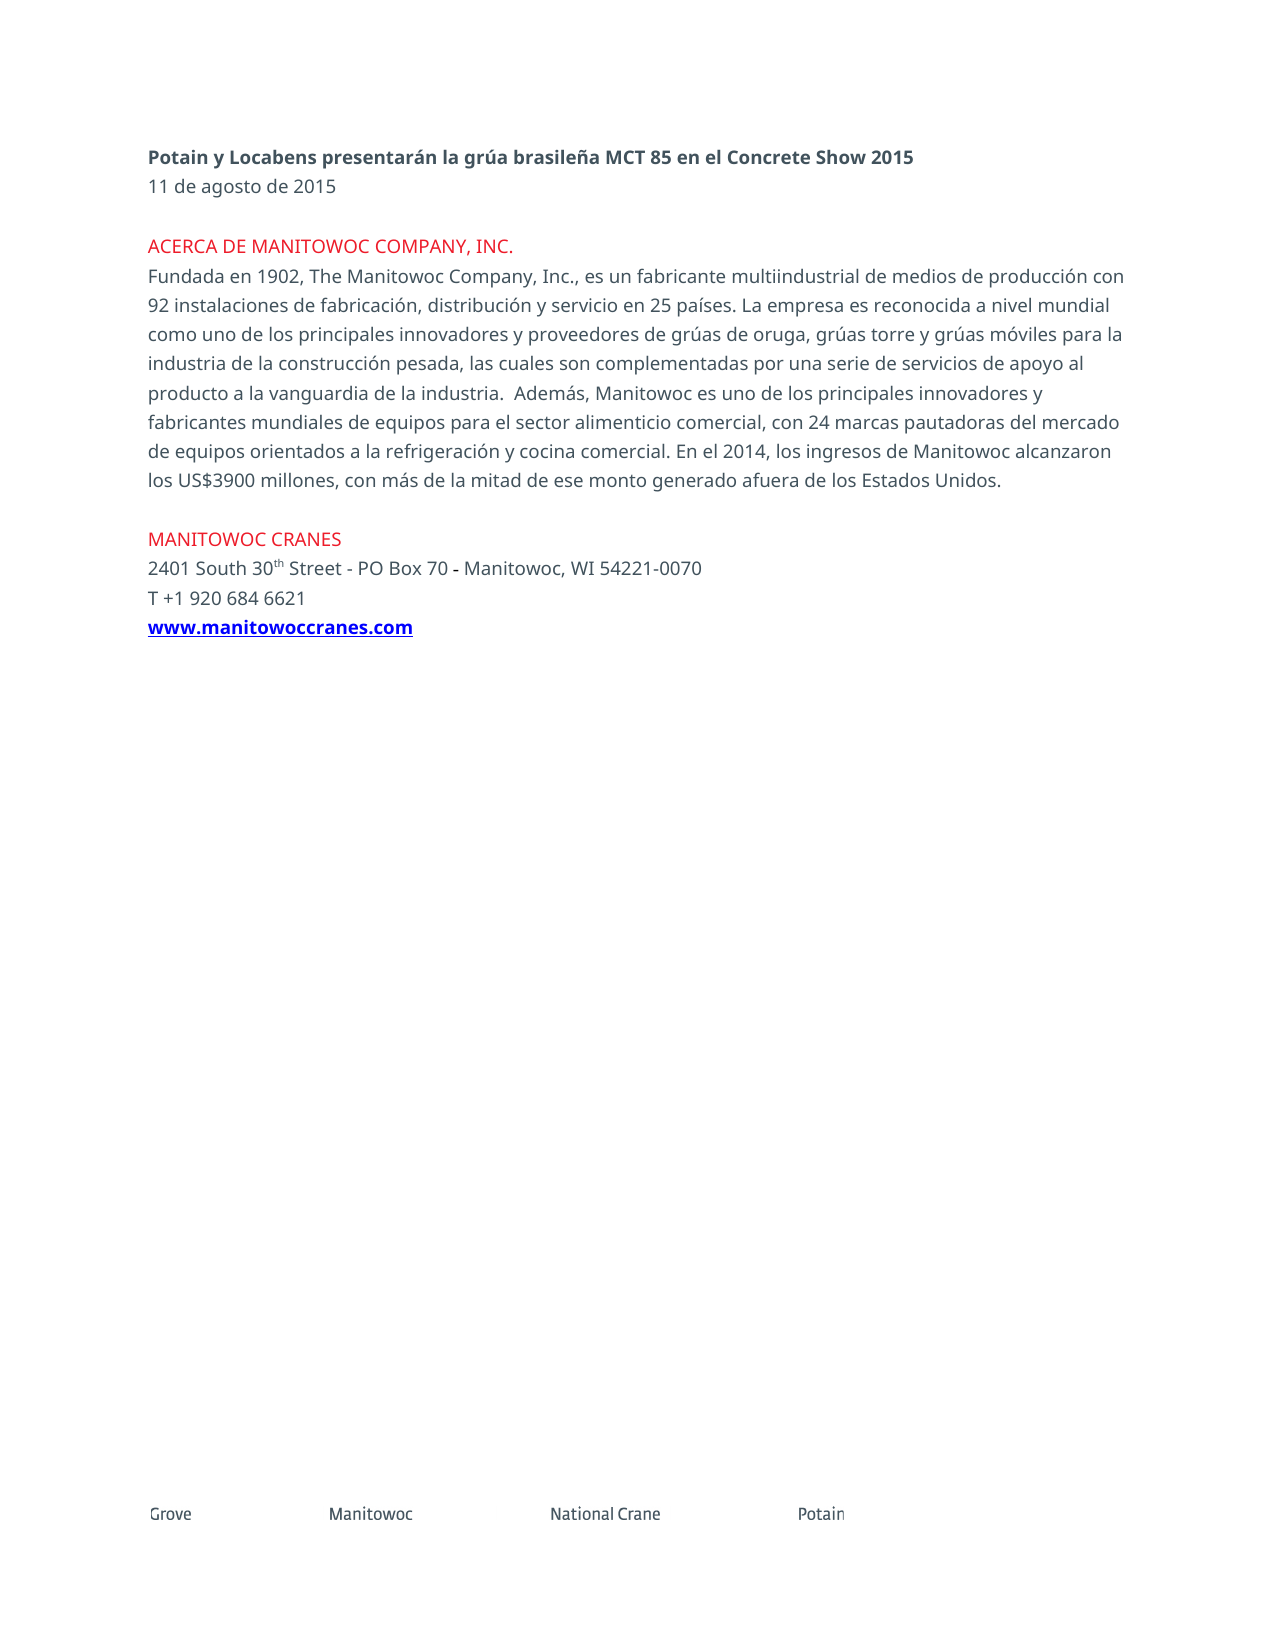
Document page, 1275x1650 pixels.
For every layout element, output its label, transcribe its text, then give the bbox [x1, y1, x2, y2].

text MANITOWOC CRANES [148, 526, 1127, 552]
text ACERCA DE MANITOWOC COMPANY, INC. Fundada en 1902, The Manitowoc Company, Inc., es un fabricante multiindustrial de medios de producción con 92 instalaciones de fabricación, distribución y servicio en 25 países. La empresa es reconocida a nivel mundial como uno de los principales innovadores y proveedores de grúas de oruga, grúas torre y grúas móviles para la industria de la construcción pesada, las cuales son complementadas por una serie de servicios de apoyo al producto a la vanguardia de la industria. Además, Manitowoc es uno de los principales innovadores y fabricantes mundiales de equipos para el sector alimenticio comercial, con 24 marcas pautadoras del mercado de equipos orientados a la refrigeración y cocina comercial. En el 2014, los ingresos de Manitowoc alcanzaron los US$3900 millones, con más de la mitad de ese monto generado afuera de los Estados Unidos. [148, 234, 1127, 493]
text www.manitowoccranes.com [148, 614, 1127, 640]
picture [151, 1506, 844, 1520]
text T +1 920 684 6621 [148, 585, 1127, 610]
text 2401 South 30th Street - PO Box 70 - Manitowoc, WI 54221-0070 [148, 556, 1127, 581]
